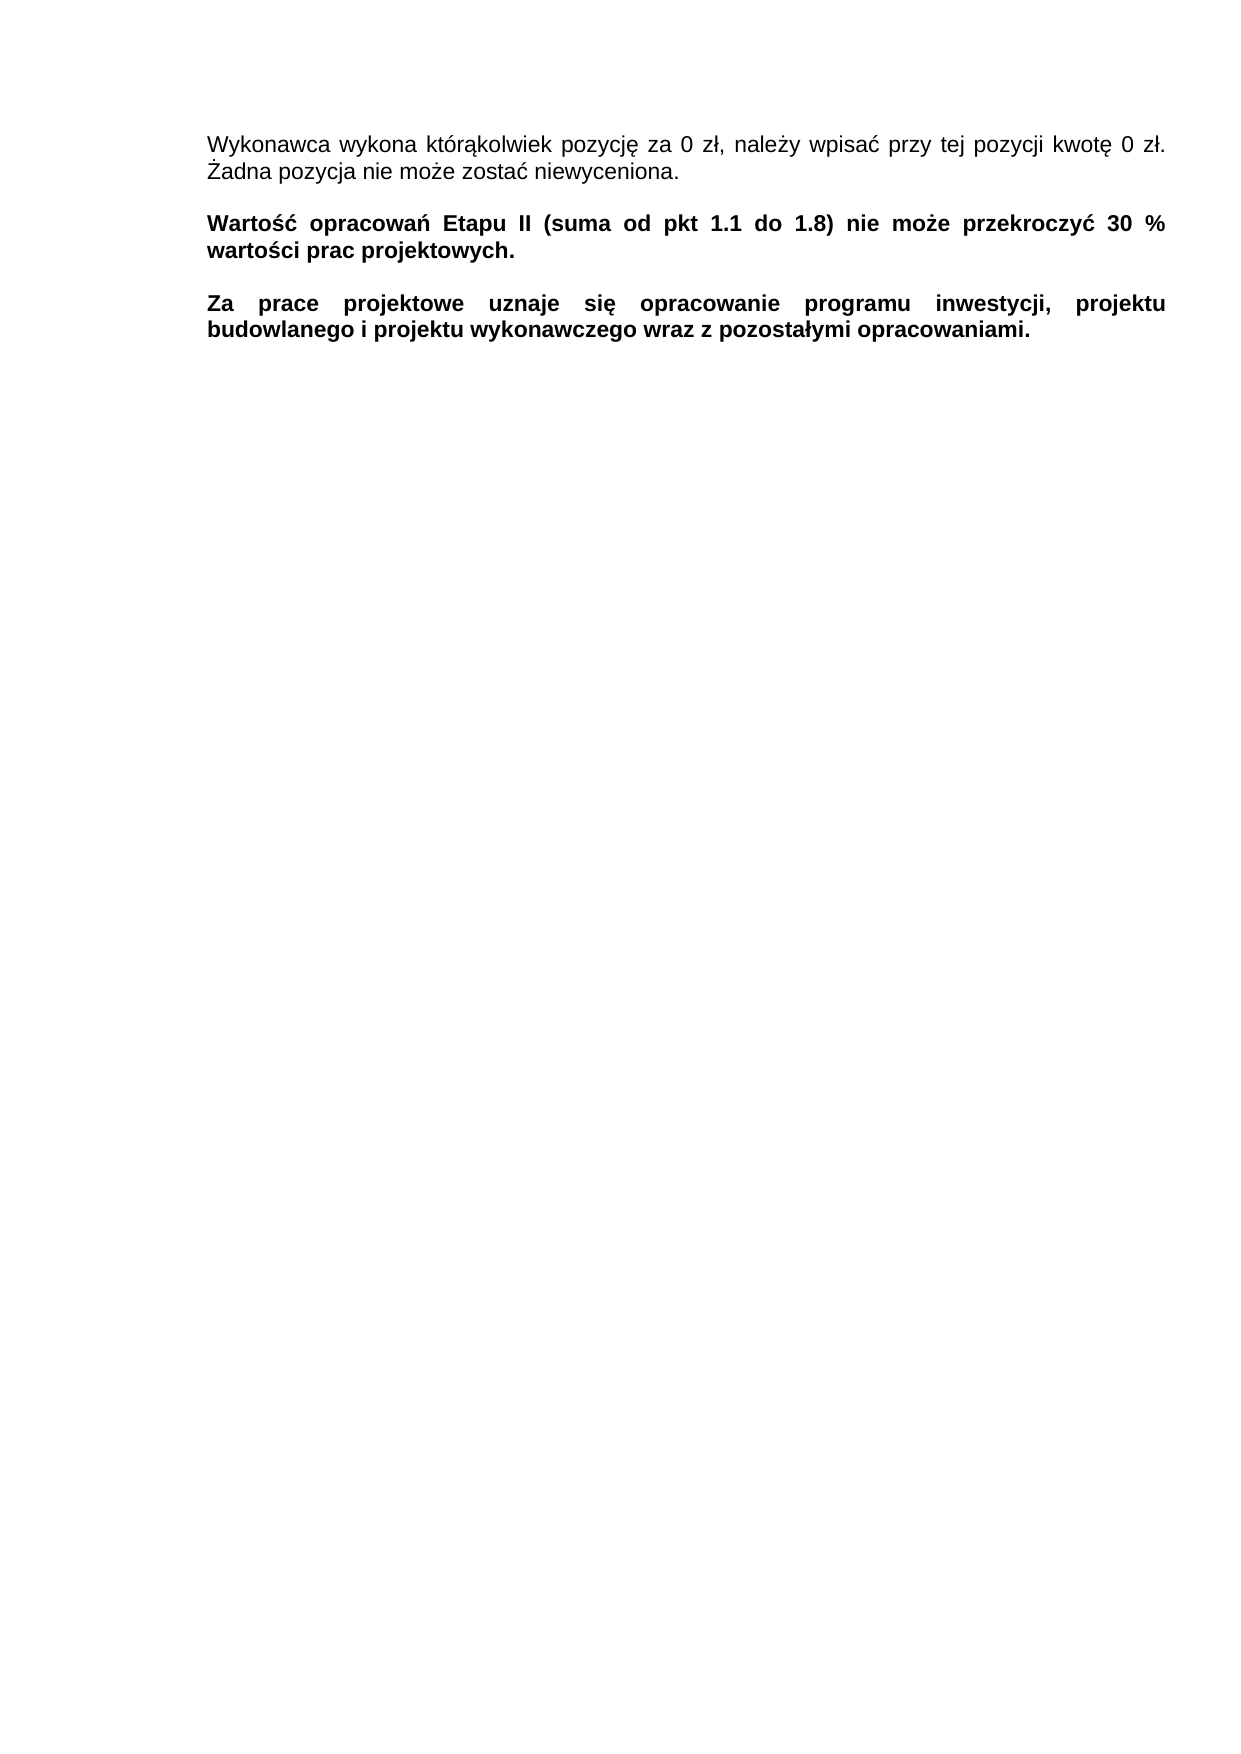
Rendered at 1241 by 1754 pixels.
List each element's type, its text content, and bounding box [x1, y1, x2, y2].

text Wartość opracowań Etapu II (suma od pkt 1.1 do 1.8) nie może przekroczyć 30 % wartości prac projektowych. [207, 210, 1167, 263]
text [207, 131, 1167, 184]
text Za prace projektowe uznaje się opracowanie programu inwestycji, projektu budowlanego i projektu wykonawczego wraz z pozostałymi opracowaniami. [207, 289, 1167, 342]
